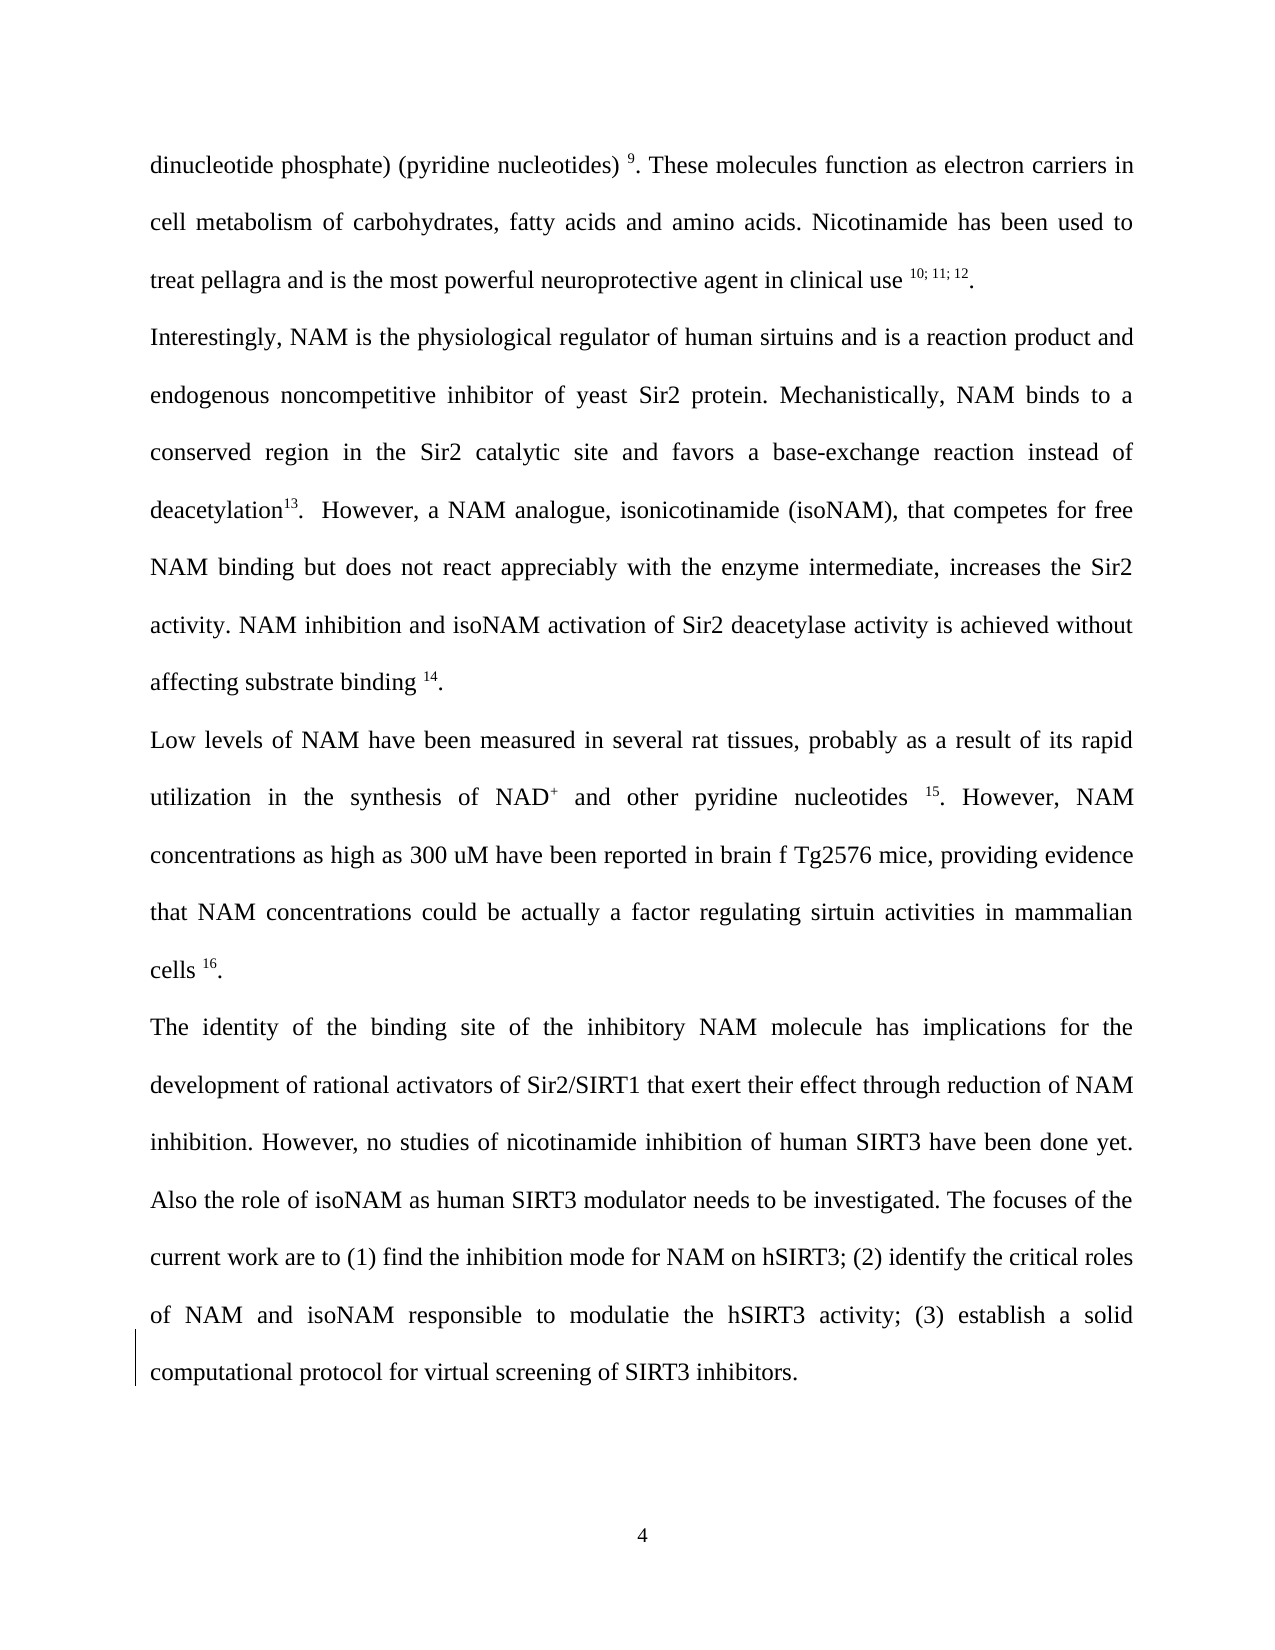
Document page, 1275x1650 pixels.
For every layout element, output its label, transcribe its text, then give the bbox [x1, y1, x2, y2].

text The identity of the binding site of the inhibitory NAM molecule has implications for the development of rational activators of Sir2/SIRT1 that exert their effect through reduction of NAM inhibition. However, no studies of nicotinamide inhibition of human SIRT3 have been done yet. Also the role of isoNAM as human SIRT3 modulator needs to be investigated. The focuses of the current work are to (1) find the inhibition mode for NAM on hSIRT3; (2) identify the critical roles of NAM and isoNAM responsible to modulatie the hSIRT3 activity; (3) establish a solid computational protocol for virtual screening of SIRT3 inhibitors. [150, 1012, 1134, 1386]
text Interestingly, NAM is the physiological regulator of human sirtuins and is a reaction product and endogenous noncompetitive inhibitor of yeast Sir2 protein. Mechanistically, NAM binds to a conserved region in the Sir2 catalytic site and favors a base-exchange reaction instead of deacetylation13. However, a NAM analogue, isonicotinamide (isoNAM), that competes for free NAM binding but does not react appreciably with the enzyme intermediate, increases the Sir2 activity. NAM inhibition and isoNAM activation of Sir2 deacetylase activity is achieved without affecting substrate binding 14. [150, 322, 1134, 696]
text Low levels of NAM have been measured in several rat tissues, probably as a result of its rapid utilization in the synthesis of NAD+ and other pyridine nucleotides 15. However, NAM concentrations as high as 300 uM have been reported in brain f Tg2576 mice, providing evidence that NAM concentrations could be actually a factor regulating sirtuin activities in mammalian cells 16. [150, 725, 1134, 984]
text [150, 150, 1134, 294]
